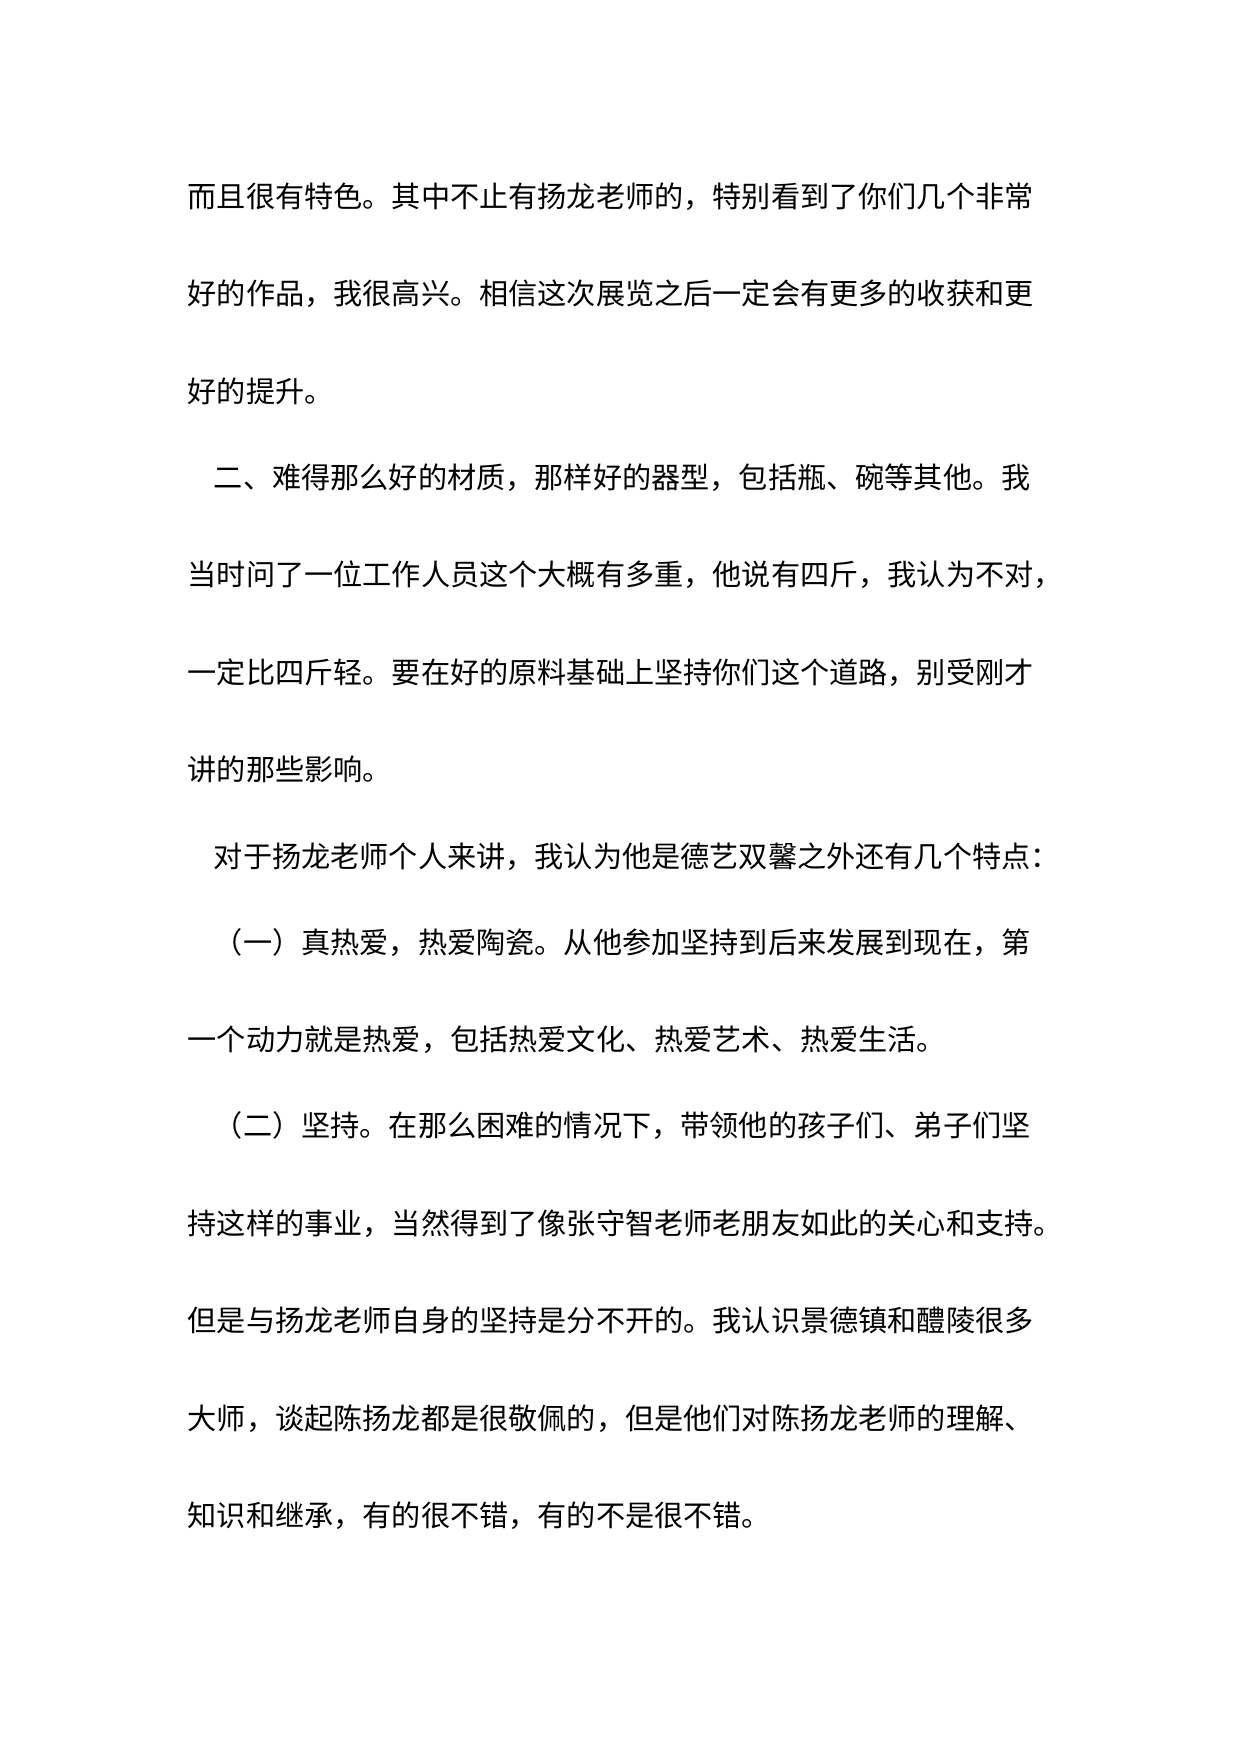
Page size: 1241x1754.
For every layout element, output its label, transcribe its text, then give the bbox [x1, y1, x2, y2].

text 二、难得那么好的材质，那样好的器型，包括瓶、碗等其他。我当时问了一位工作人员这个大概有多重，他说有四斤，我认为不对，一定比四斤轻。要在好的原料基础上坚持你们这个道路，别受刚才讲的那些影响。 [187, 443, 1053, 801]
text （一）真热爱，热爱陶瓷。从他参加坚持到后来发展到现在，第一个动力就是热爱，包括热爱文化、热爱艺术、热爱生活。 [187, 908, 1053, 1070]
text 对于扬龙老师个人来讲，我认为他是德艺双馨之外还有几个特点： [187, 822, 1053, 887]
text （二）坚持。在那么困难的情况下，带领他的孩子们、弟子们坚持这样的事业，当然得到了像张守智老师老朋友如此的关心和支持。但是与扬龙老师自身的坚持是分不开的。我认识景德镇和醴陵很多大师，谈起陈扬龙都是很敬佩的，但是他们对陈扬龙老师的理解、知识和继承，有的很不错，有的不是很不错。 [187, 1092, 1053, 1547]
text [187, 162, 1053, 422]
